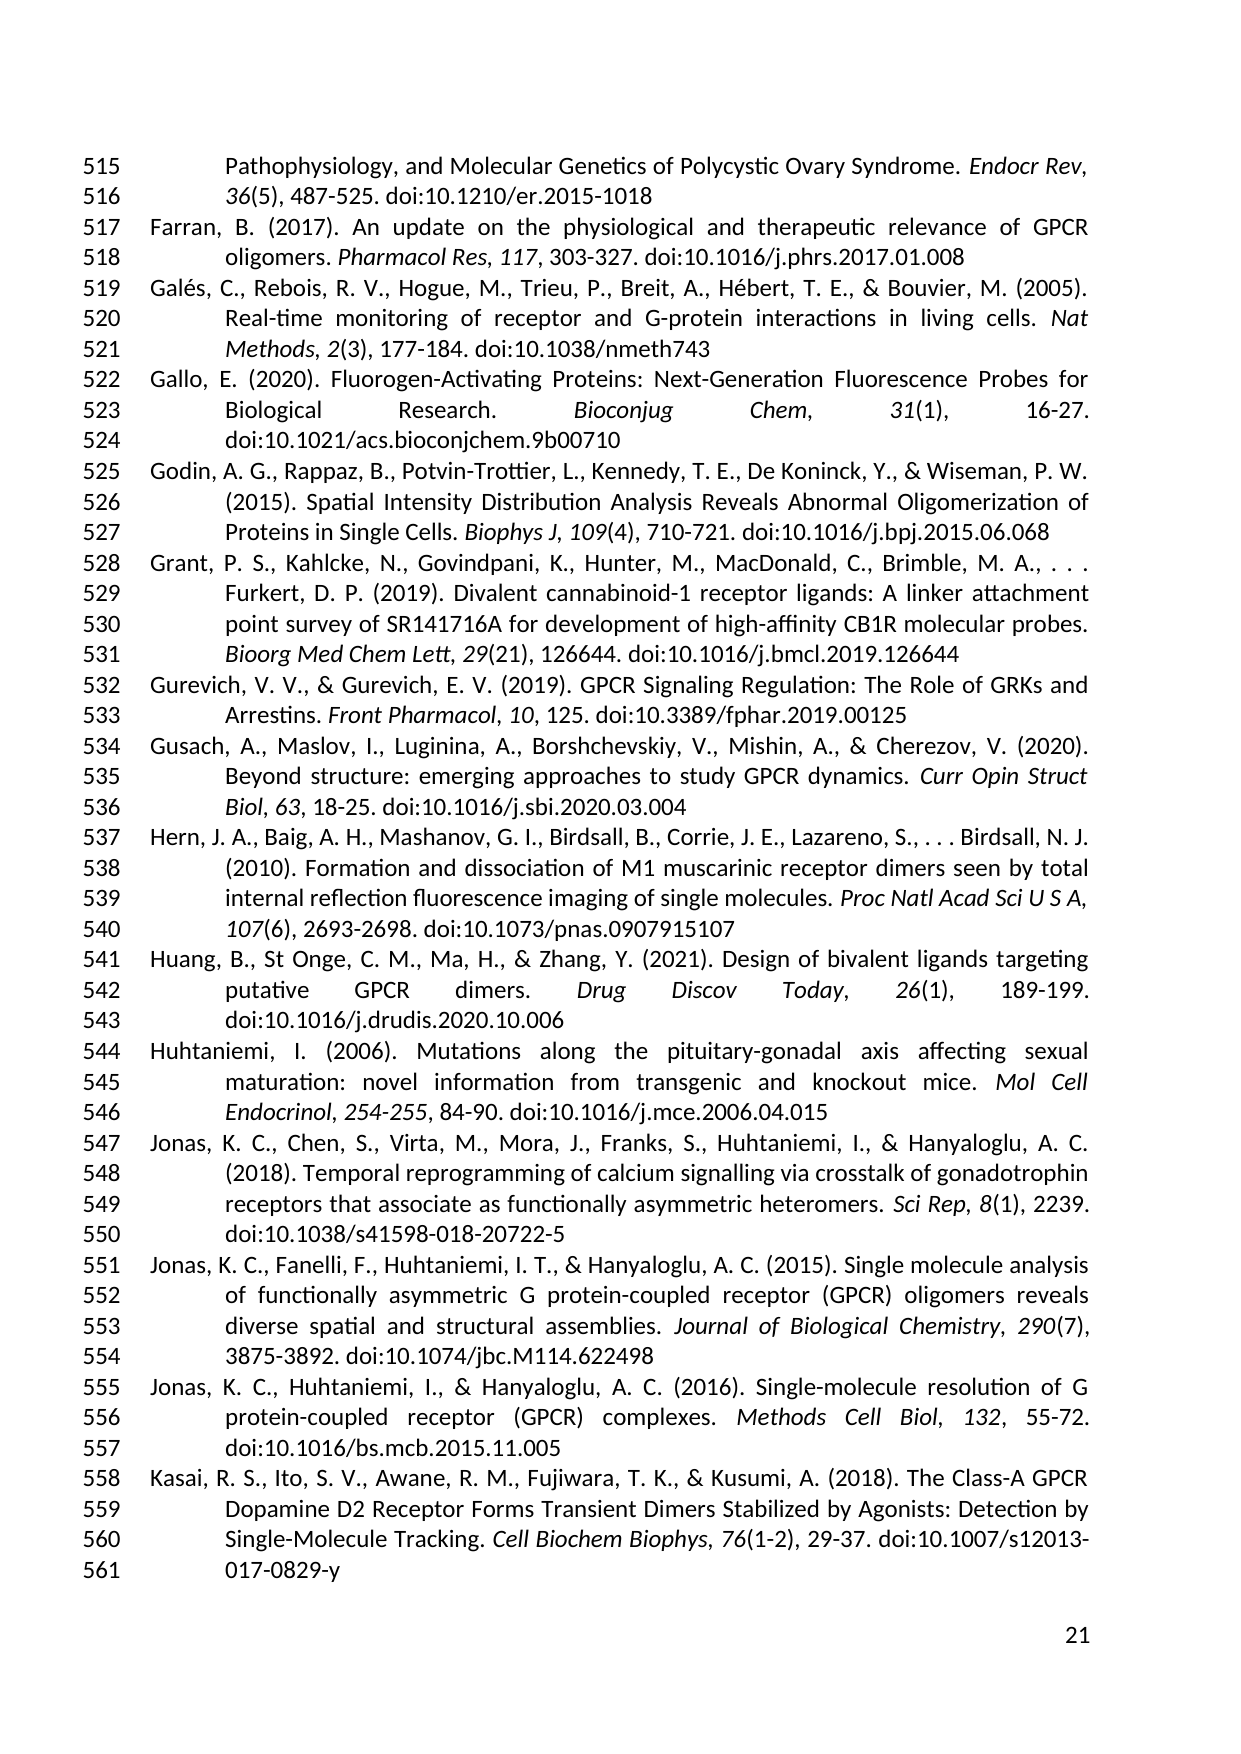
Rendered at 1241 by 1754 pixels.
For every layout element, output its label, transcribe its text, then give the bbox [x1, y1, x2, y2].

text Kasai, R. S., Ito, S. V., Awane, R. M., Fujiwara, T. K., & Kusumi, A. (2018). The Class-A GPCR Dopamine D2 Receptor Forms Transient Dimers Stabilized by Agonists: Detection by Single-Molecule Tracking. Cell Biochem Biophys, 76(1-2), 29-37. doi:10.1007/s12013-017-0829-y [150, 1462, 1090, 1584]
text Gurevich, V. V., & Gurevich, E. V. (2019). GPCR Signaling Regulation: The Role of GRKs and Arrestins. Front Pharmacol, 10, 125. doi:10.3389/fphar.2019.00125 [150, 669, 1090, 730]
text Farran, B. (2017). An update on the physiological and therapeutic relevance of GPCR oligomers. Pharmacol Res, 117, 303-327. doi:10.1016/j.phrs.2017.01.008 [150, 211, 1090, 272]
text Huang, B., St Onge, C. M., Ma, H., & Zhang, Y. (2021). Design of bivalent ligands targeting putative GPCR dimers. Drug Discov Today, 26(1), 189-199. doi:10.1016/j.drudis.2020.10.006 [150, 943, 1090, 1035]
text Jonas, K. C., Chen, S., Virta, M., Mora, J., Franks, S., Huhtaniemi, I., & Hanyaloglu, A. C. (2018). Temporal reprogramming of calcium signalling via crosstalk of gonadotrophin receptors that associate as functionally asymmetric heteromers. Sci Rep, 8(1), 2239. doi:10.1038/s41598-018-20722-5 [150, 1127, 1090, 1249]
text Huhtaniemi, I. (2006). Mutations along the pituitary-gonadal axis affecting sexual maturation: novel information from transgenic and knockout mice. Mol Cell Endocrinol, 254-255, 84-90. doi:10.1016/j.mce.2006.04.015 [150, 1035, 1090, 1127]
text Jonas, K. C., Huhtaniemi, I., & Hanyaloglu, A. C. (2016). Single-molecule resolution of G protein-coupled receptor (GPCR) complexes. Methods Cell Biol, 132, 55-72. doi:10.1016/bs.mcb.2015.11.005 [150, 1371, 1090, 1462]
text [150, 150, 1090, 211]
text Galés, C., Rebois, R. V., Hogue, M., Trieu, P., Breit, A., Hébert, T. E., & Bouvier, M. (2005). Real-time monitoring of receptor and G-protein interactions in living cells. Nat Methods, 2(3), 177-184. doi:10.1038/nmeth743 [150, 272, 1090, 364]
text Grant, P. S., Kahlcke, N., Govindpani, K., Hunter, M., MacDonald, C., Brimble, M. A., . . . Furkert, D. P. (2019). Divalent cannabinoid-1 receptor ligands: A linker attachment point survey of SR141716A for development of high-affinity CB1R molecular probes. Bioorg Med Chem Lett, 29(21), 126644. doi:10.1016/j.bmcl.2019.126644 [150, 547, 1090, 669]
text Godin, A. G., Rappaz, B., Potvin-Trottier, L., Kennedy, T. E., De Koninck, Y., & Wiseman, P. W. (2015). Spatial Intensity Distribution Analysis Reveals Abnormal Oligomerization of Proteins in Single Cells. Biophys J, 109(4), 710-721. doi:10.1016/j.bpj.2015.06.068 [150, 455, 1090, 547]
text Jonas, K. C., Fanelli, F., Huhtaniemi, I. T., & Hanyaloglu, A. C. (2015). Single molecule analysis of functionally asymmetric G protein-coupled receptor (GPCR) oligomers reveals diverse spatial and structural assemblies. Journal of Biological Chemistry, 290(7), 3875-3892. doi:10.1074/jbc.M114.622498 [150, 1249, 1090, 1371]
text Gallo, E. (2020). Fluorogen-Activating Proteins: Next-Generation Fluorescence Probes for Biological Research. Bioconjug Chem, 31(1), 16-27. doi:10.1021/acs.bioconjchem.9b00710 [150, 364, 1090, 455]
text Hern, J. A., Baig, A. H., Mashanov, G. I., Birdsall, B., Corrie, J. E., Lazareno, S., . . . Birdsall, N. J. (2010). Formation and dissociation of M1 muscarinic receptor dimers seen by total internal reflection fluorescence imaging of single molecules. Proc Natl Acad Sci U S A, 107(6), 2693-2698. doi:10.1073/pnas.0907915107 [150, 821, 1090, 943]
text Gusach, A., Maslov, I., Luginina, A., Borshchevskiy, V., Mishin, A., & Cherezov, V. (2020). Beyond structure: emerging approaches to study GPCR dynamics. Curr Opin Struct Biol, 63, 18-25. doi:10.1016/j.sbi.2020.03.004 [150, 730, 1090, 821]
